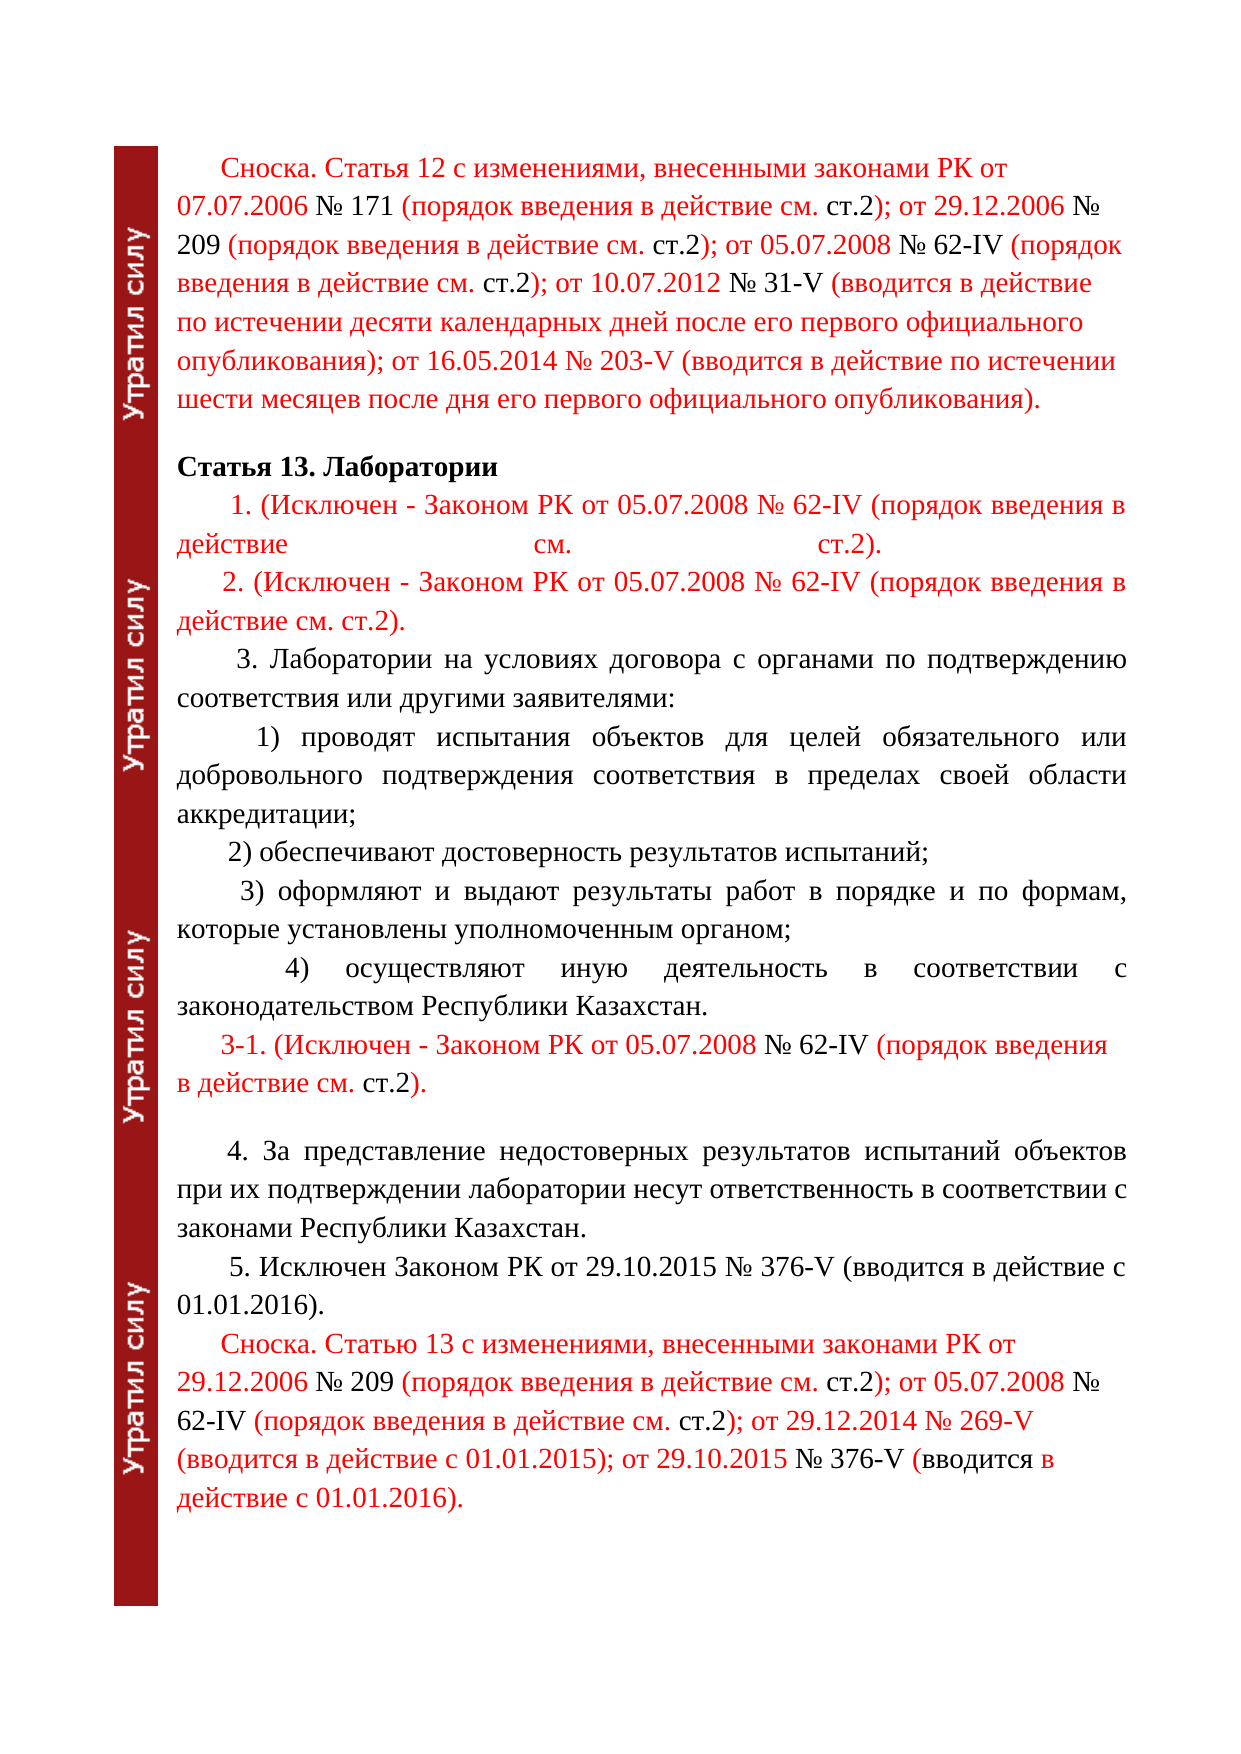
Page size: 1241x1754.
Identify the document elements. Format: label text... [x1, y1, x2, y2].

picture [114, 714, 158, 719]
text 1. (Исключен - Законом РК от 05.07.2008 № 62-IV (порядок введения в действие см. ст.2). 2. (Исключен - Законом РК от 05.07.2008 № 62-IV (порядок введения в действие см. ст.2). [112, 487, 1128, 637]
picture [114, 146, 158, 150]
text 4. За представление недостоверных результатов испытаний объектов при их подтверждении лаборатории несут ответственность в соответствии с законами Республики Казахстан. [112, 1133, 1128, 1244]
text 3. Лаборатории на условиях договора с органами по подтверждению соответствия или другими заявителями: [112, 642, 1128, 714]
picture [114, 1321, 158, 1326]
picture [114, 637, 158, 642]
text Статья 13. Лаборатории [112, 449, 1128, 482]
picture [114, 1244, 158, 1249]
picture [114, 445, 158, 449]
text Сноска. Статью 13 с изменениями, внесенными законами РК от 29.12.2006 № 209 (порядок введения в действие см. ст.2); от 05.07.2008 № 62-IV (порядок введения в действие см. ст.2); от 29.12.2014 № 269-V (вводится в действие с 01.01.2015); от 29.10.2015 № 376-V (вводится в действие с 01.01.2016). [112, 1326, 1128, 1544]
picture [114, 1022, 158, 1027]
picture [114, 868, 158, 873]
picture [114, 1544, 158, 1606]
text 3) оформляют и выдают результаты работ в порядке и по формам, которые установлены уполномоченным органом; [112, 873, 1128, 945]
picture [114, 482, 158, 487]
text 1) проводят испытания объектов для целей обязательного или добровольного подтверждения соответствия в пределах своей области аккредитации; [112, 719, 1128, 829]
picture [114, 829, 158, 834]
text Сноска. Статья 12 с изменениями, внесенными законами РК от 07.07.2006 № 171 (порядок введения в действие см. ст.2); от 29.12.2006 № 209 (порядок введения в действие см. ст.2); от 05.07.2008 № 62-IV (порядок введения в действие см. ст.2); от 10.07.2012 № 31-V (вводится в действие по истечении десяти календарных дней после его первого официального опубликования); от 16.05.2014 № 203-V (вводится в действие по истечении шести месяцев после дня его первого официального опубликования). [112, 150, 1128, 445]
text 5. Исключен Законом РК от 29.10.2015 № 376-V (вводится в действие с 01.01.2016). [112, 1249, 1128, 1321]
text 3-1. (Исключен - Законом РК от 05.07.2008 № 62-IV (порядок введения в действие см. ст.2). [112, 1027, 1128, 1129]
text 2) обеспечивают достоверность результатов испытаний; [112, 834, 1128, 868]
text 4) осуществляют иную деятельность в соответствии с законодательством Республики Казахстан. [112, 950, 1128, 1022]
picture [114, 1129, 158, 1133]
picture [114, 945, 158, 950]
